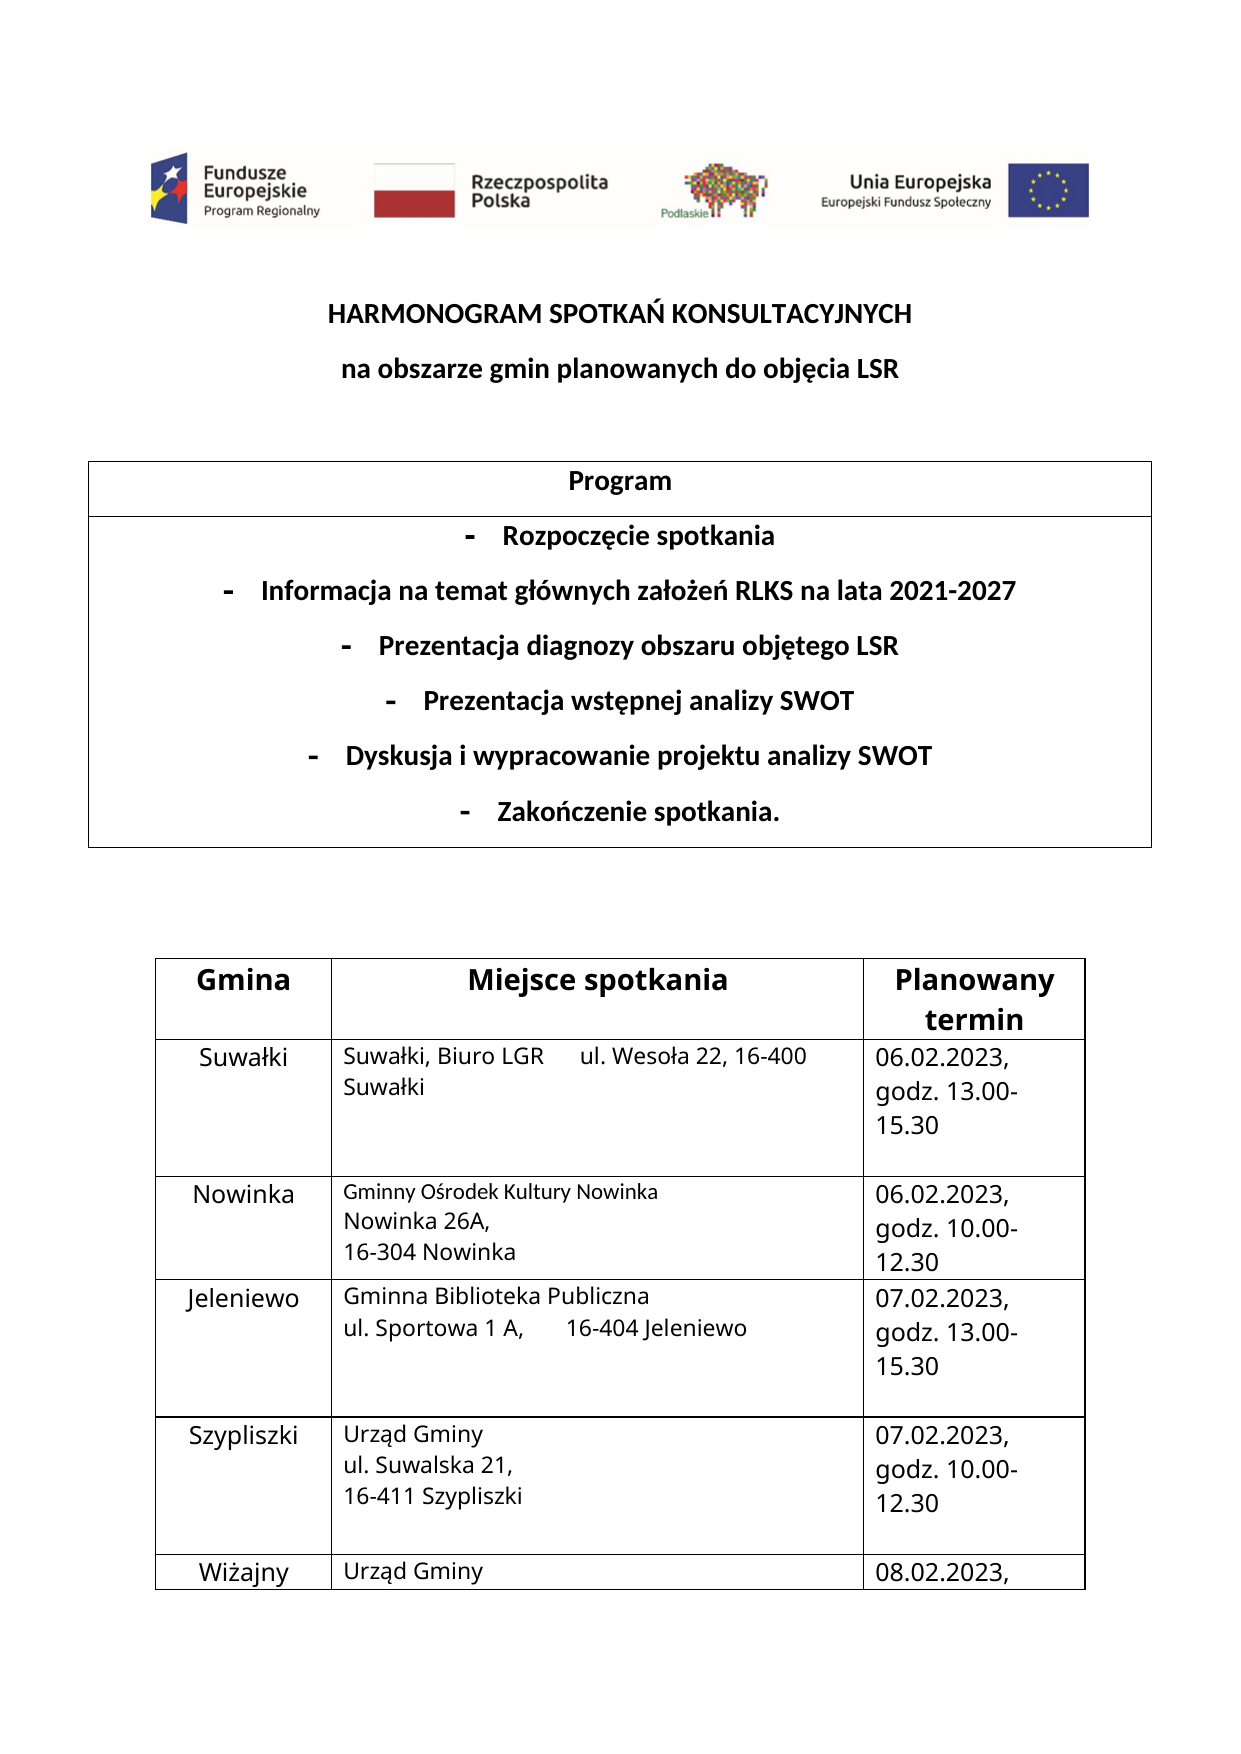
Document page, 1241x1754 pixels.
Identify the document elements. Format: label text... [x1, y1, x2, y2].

table_header Miejsce spotkania [332, 959, 863, 1039]
table_cell Gminny Ośrodek Kultury Nowinka Nowinka 26A, 16-304 Nowinka [332, 1177, 863, 1279]
table_cell Urząd Gminy ul. Suwalska 21, 16-411 Szypliszki [332, 1418, 863, 1554]
table_cell Nowinka [156, 1177, 331, 1279]
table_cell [332, 1555, 863, 1589]
table_cell 06.02.2023, godz. 13.00-15.30 [864, 1040, 1084, 1176]
table_cell 06.02.2023, godz. 10.00-12.30 [864, 1177, 1084, 1279]
table_cell Jeleniewo [156, 1280, 331, 1416]
picture [147, 147, 1093, 230]
table_cell Suwałki [156, 1040, 331, 1176]
table_header Program [89, 462, 1151, 516]
table_cell Gminna Biblioteka Publiczna ul. Sportowa 1 A, 16-404 Jeleniewo [332, 1280, 863, 1416]
table_cell 07.02.2023, godz. 10.00-12.30 [864, 1418, 1084, 1554]
table_cell Szypliszki [156, 1418, 331, 1554]
text na obszarze gmin planowanych do objęcia LSR [148, 350, 1093, 386]
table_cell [864, 1555, 1084, 1589]
table_cell 07.02.2023, godz. 13.00-15.30 [864, 1280, 1084, 1416]
text HARMONOGRAM SPOTKAŃ KONSULTACYJNYCH [148, 295, 1093, 331]
table_cell Suwałki, Biuro LGR ul. Wesoła 22, 16-400 Suwałki [332, 1040, 863, 1176]
table_header Planowany termin [864, 959, 1084, 1039]
table_header Gmina [156, 959, 331, 1039]
table_cell Rozpoczęcie spotkania Informacja na temat głównych założeń RLKS na lata 2021-2027 Prezentacja diagnozy obszaru objętego LSR Prezentacja wstępnej analizy SWOT Dyskusja i wypracowanie projektu analizy SWOT Zakończenie spotkania. [89, 517, 1151, 847]
table_cell Wiżajny [156, 1555, 331, 1589]
